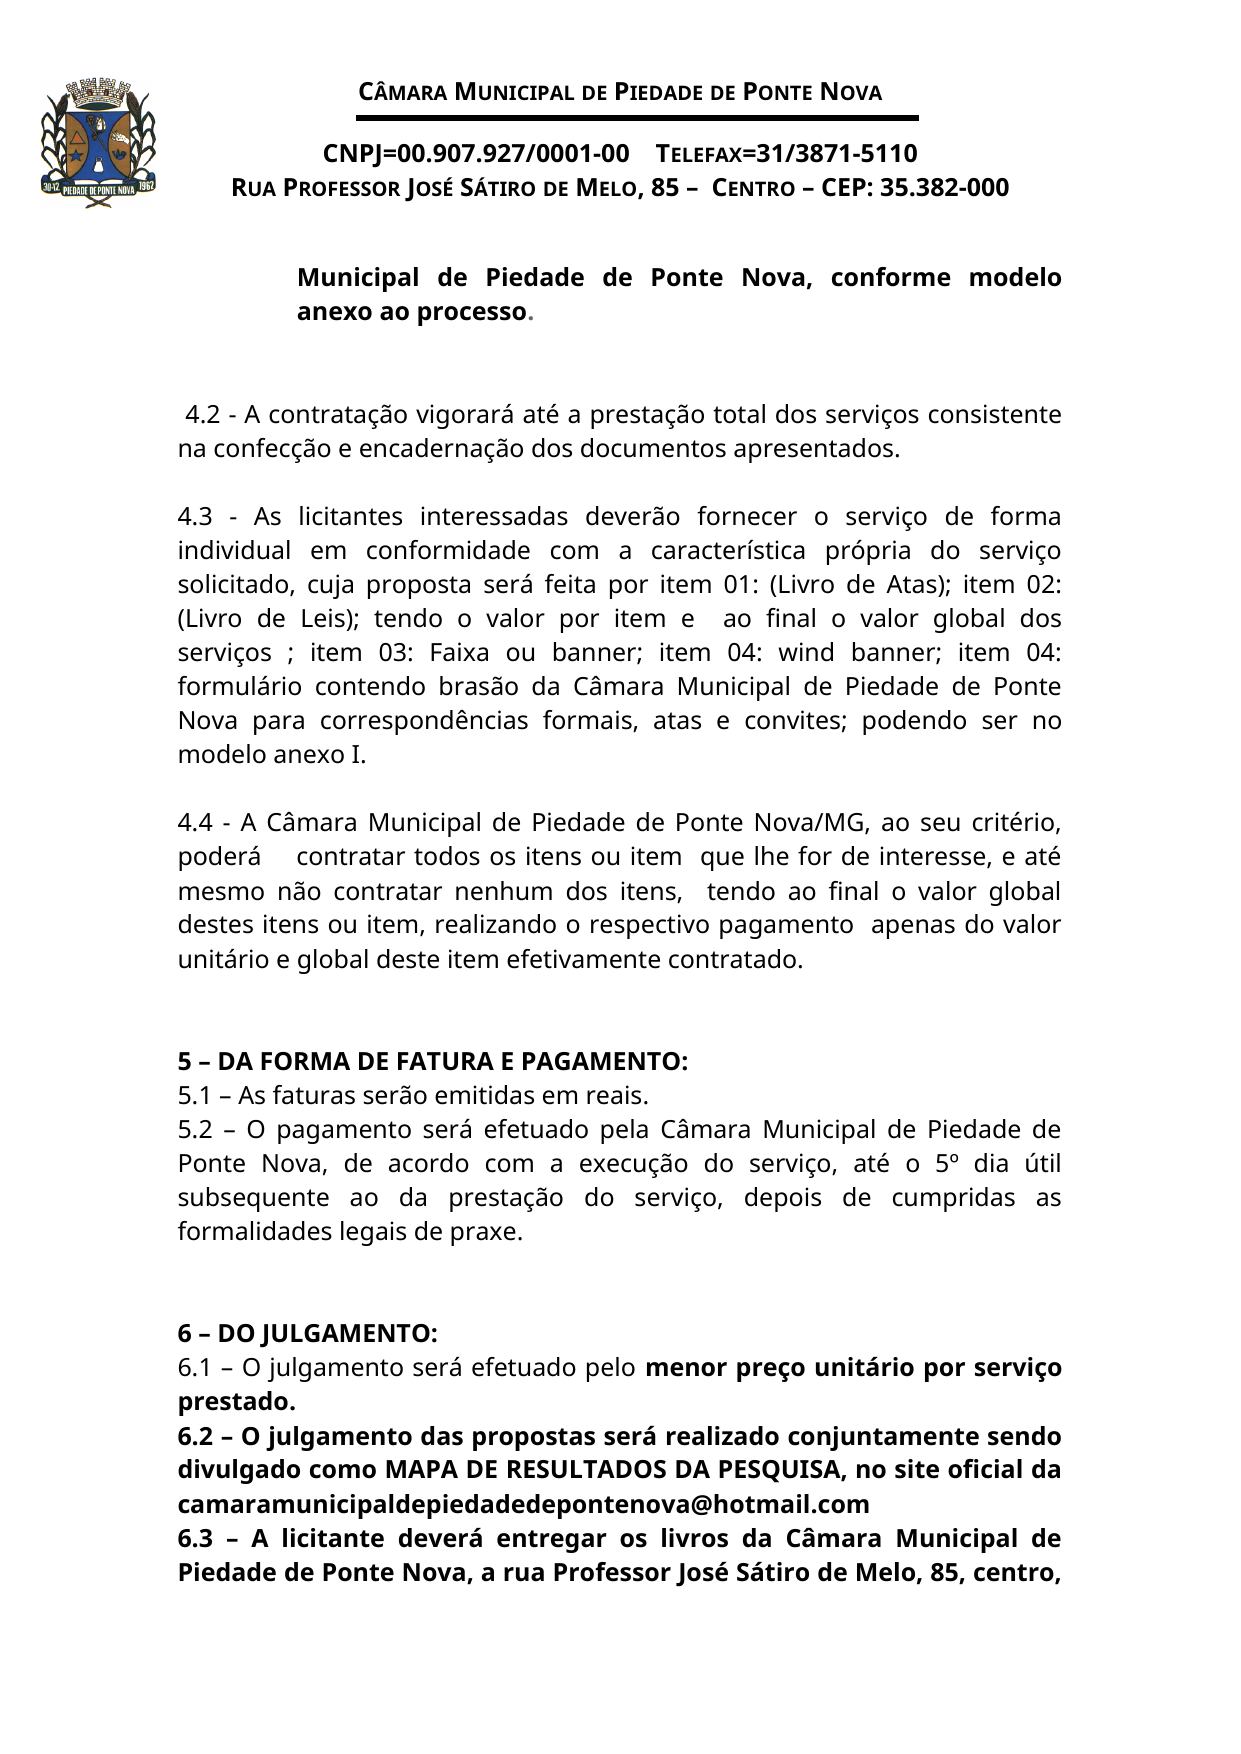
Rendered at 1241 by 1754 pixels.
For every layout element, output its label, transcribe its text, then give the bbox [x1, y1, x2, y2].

text 4.3 - As licitantes interessadas deverão fornecer o serviço de forma individual em conformidade com a característica própria do serviço solicitado, cuja proposta será feita por item 01: (Livro de Atas); item 02: (Livro de Leis); tendo o valor por item e ao final o valor global dos serviços ; item 03: Faixa ou banner; item 04: wind banner; item 04: formulário contendo brasão da Câmara Municipal de Piedade de Ponte Nova para correspondências formais, atas e convites; podendo ser no modelo anexo I. [177, 498, 1063, 771]
text 6 – DO JULGAMENTO: [177, 1316, 1063, 1350]
text 4.2 - A contratação vigorará até a prestação total dos serviços consistente na confecção e encadernação dos documentos apresentados. [177, 396, 1063, 464]
text 4.4 - A Câmara Municipal de Piedade de Ponte Nova/MG, ao seu critério, poderá contratar todos os itens ou item que lhe for de interesse, e até mesmo não contratar nenhum dos itens, tendo ao final o valor global destes itens ou item, realizando o respectivo pagamento apenas do valor unitário e global deste item efetivamente contratado. [177, 805, 1063, 975]
text 5.1 – As faturas serão emitidas em reais. [177, 1077, 1063, 1112]
text 6.1 – O julgamento será efetuado pelo menor preço unitário por serviço prestado. [177, 1350, 1063, 1418]
picture [39, 77, 157, 209]
text 5.2 – O pagamento será efetuado pela Câmara Municipal de Piedade de Ponte Nova, de acordo com a execução do serviço, até o 5º dia útil subsequente ao da prestação do serviço, depois de cumpridas as formalidades legais de praxe. [177, 1112, 1063, 1248]
text 5 – DA FORMA DE FATURA E PAGAMENTO: [177, 1043, 1063, 1077]
text 6.2 – O julgamento das propostas será realizado conjuntamente sendo divulgado como MAPA DE RESULTADOS DA PESQUISA, no site oficial da camaramunicipaldepiedadedepontenova@hotmail.com [177, 1418, 1063, 1520]
